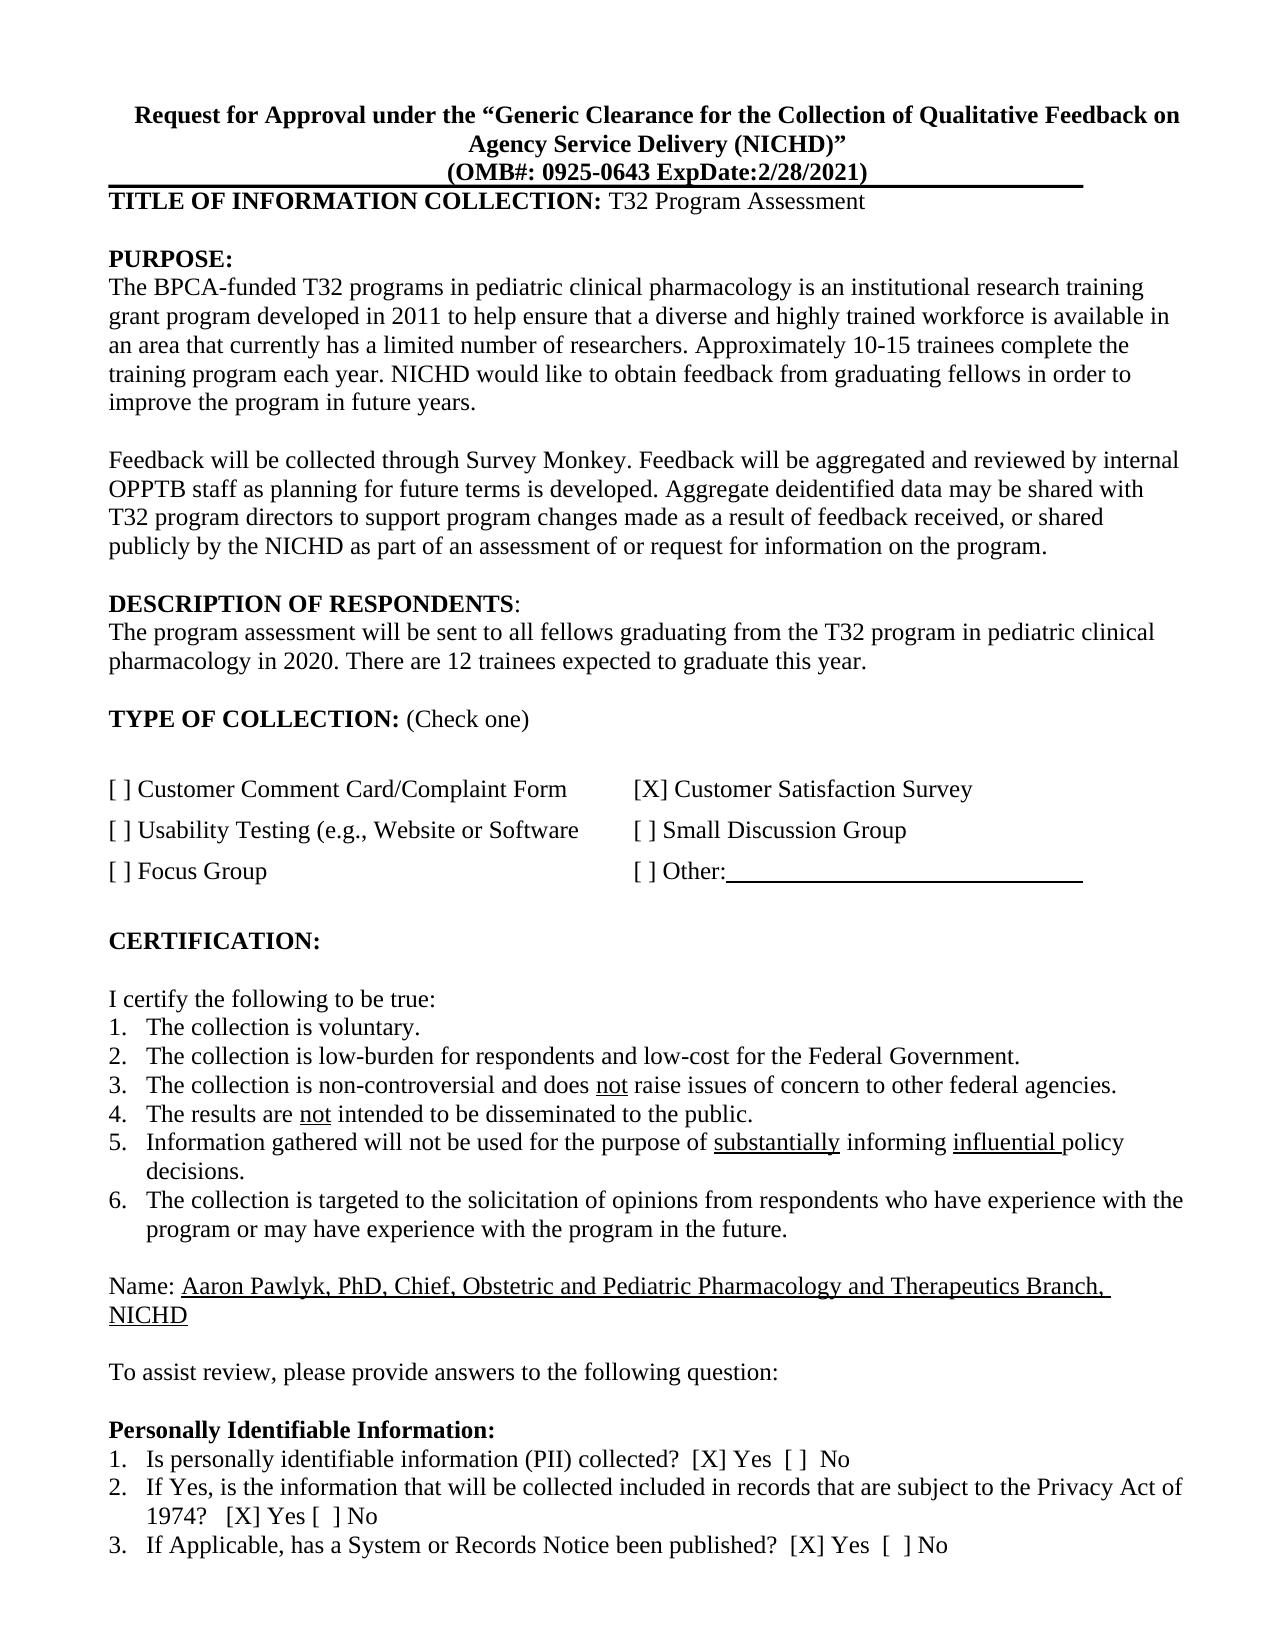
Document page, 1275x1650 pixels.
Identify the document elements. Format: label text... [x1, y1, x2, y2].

text Feedback will be collected through Survey Monkey. Feedback will be aggregated and reviewed by internal OPPTB staff as planning for future terms is developed. Aggregate deidentified data may be shared with T32 program directors to support program changes made as a result of feedback received, or shared publicly by the NICHD as part of an assessment of or request for information on the program. [108, 445, 1187, 560]
text The BPCA-funded T32 programs in pediatric clinical pharmacology is an institutional research training grant program developed in 2011 to help ensure that a diverse and highly trained workforce is available in an area that currently has a limited number of researchers. Approximately 10-15 trainees complete the training program each year. NICHD would like to obtain feedback from graduating fellows in order to improve the program in future years. [108, 272, 1187, 416]
text Name: Aaron Pawlyk, PhD, Chief, Obstetric and Pediatric Pharmacology and Therapeutics Branch, NICHD [108, 1271, 1187, 1329]
list The collection is low-burden for respondents and low-cost for the Federal Government. [108, 1041, 1187, 1070]
text TYPE OF COLLECTION: (Check one) [108, 704, 1187, 732]
list The collection is voluntary. [108, 1012, 1187, 1041]
text I certify the following to be true: [108, 984, 1187, 1012]
text [ ] Focus Group [ ] Other: ______________________ [108, 856, 1187, 885]
list The results are not intended to be disseminated to the public. [108, 1099, 1187, 1127]
text To assist review, please provide answers to the following question: [108, 1357, 1187, 1386]
list Is personally identifiable information (PII) collected? [X] Yes [ ] No [108, 1444, 1187, 1472]
text DESCRIPTION OF RESPONDENTS: [108, 589, 1187, 617]
list If Yes, is the information that will be collected included in records that are subject to the Privacy Act of 1974? [X] Yes [ ] No [108, 1472, 1187, 1530]
subtitle Request for Approval under the “Generic Clearance for the Collection of Qualitative Feedback on Agency Service Delivery (NICHD)” [108, 100, 1206, 157]
list Information gathered will not be used for the purpose of substantially informing influential policy decisions. [108, 1127, 1187, 1185]
text PURPOSE: [108, 244, 1187, 272]
text TITLE OF INFORMATION COLLECTION: T32 Program Assessment [108, 186, 1187, 215]
text CERTIFICATION: [108, 926, 1187, 955]
subtitle (OMB#: 0925-0643 ExpDate:2/28/2021) [108, 157, 1206, 186]
list If Applicable, has a System or Records Notice been published? [X] Yes [ ] No [108, 1530, 1187, 1559]
text Personally Identifiable Information: [108, 1415, 1187, 1444]
text [ ] Customer Comment Card/Complaint Form [X] Customer Satisfaction Survey [108, 774, 1187, 802]
text The program assessment will be sent to all fellows graduating from the T32 program in pediatric clinical pharmacology in 2020. There are 12 trainees expected to graduate this year. [108, 617, 1187, 675]
list The collection is targeted to the solicitation of opinions from respondents who have experience with the program or may have experience with the program in the future. [108, 1185, 1187, 1242]
list The collection is non-controversial and does not raise issues of concern to other federal agencies. [108, 1070, 1187, 1099]
text [ ] Usability Testing (e.g., Website or Software [ ] Small Discussion Group [108, 815, 1187, 844]
